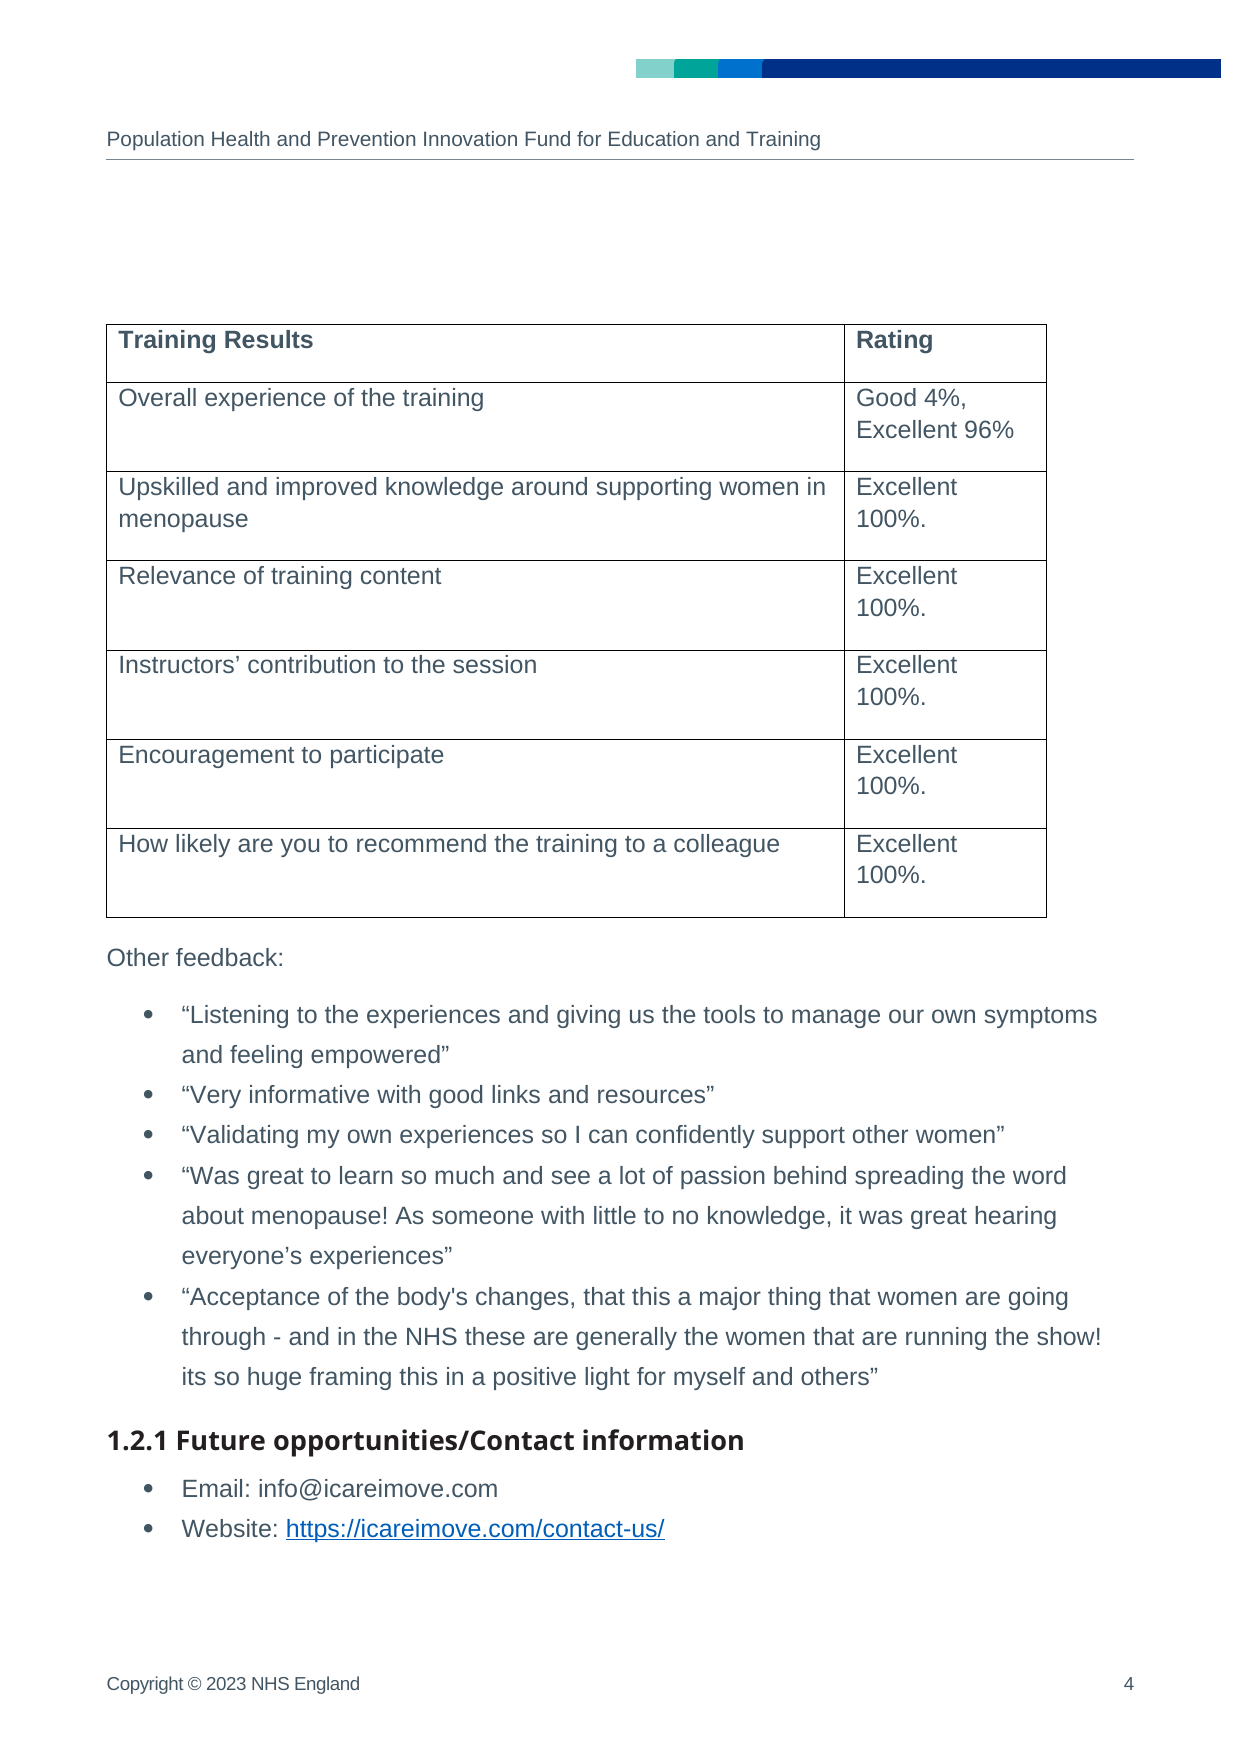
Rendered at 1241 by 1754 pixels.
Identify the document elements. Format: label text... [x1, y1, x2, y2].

table_cell Instructors’ contribution to the session [107, 651, 844, 739]
table_header Training Results [107, 325, 844, 382]
subtitle Future opportunities/Contact information [106, 1421, 1134, 1458]
list “Acceptance of the body's changes, that this a major thing that women are going through - and in the NHS these are generally the women that are running the show! its so huge framing this in a positive light for myself and others” [144, 1281, 1134, 1391]
table_cell Excellent 100%. [845, 651, 1046, 739]
table_cell Encouragement to participate [107, 740, 844, 828]
table_cell Relevance of training content [107, 561, 844, 649]
table_cell How likely are you to recommend the training to a colleague [107, 829, 844, 917]
text Other feedback: [106, 943, 1134, 972]
list Website: https://icareimove.com/contact-us/ [144, 1514, 1134, 1543]
list “Listening to the experiences and giving us the tools to manage our own symptoms and feeling empowered” [144, 999, 1134, 1069]
list “Was great to learn so much and see a lot of passion behind spreading the word about menopause! As someone with little to no knowledge, it was great hearing everyone’s experiences” [144, 1161, 1134, 1270]
list “Validating my own experiences so I can confidently support other women” [144, 1120, 1134, 1149]
table_cell Excellent 100%. [845, 472, 1046, 560]
table_cell Excellent 100%. [845, 829, 1046, 917]
table_cell Excellent 100%. [845, 561, 1046, 649]
table_cell Overall experience of the training [107, 383, 844, 471]
table_cell Upskilled and improved knowledge around supporting women in menopause [107, 472, 844, 560]
table_cell Good 4%, Excellent 96% [845, 383, 1046, 471]
list “Very informative with good links and resources” [144, 1080, 1134, 1109]
table_header Rating [845, 325, 1046, 382]
list Email: info@icareimove.com [144, 1474, 1134, 1503]
table_cell Excellent 100%. [845, 740, 1046, 828]
